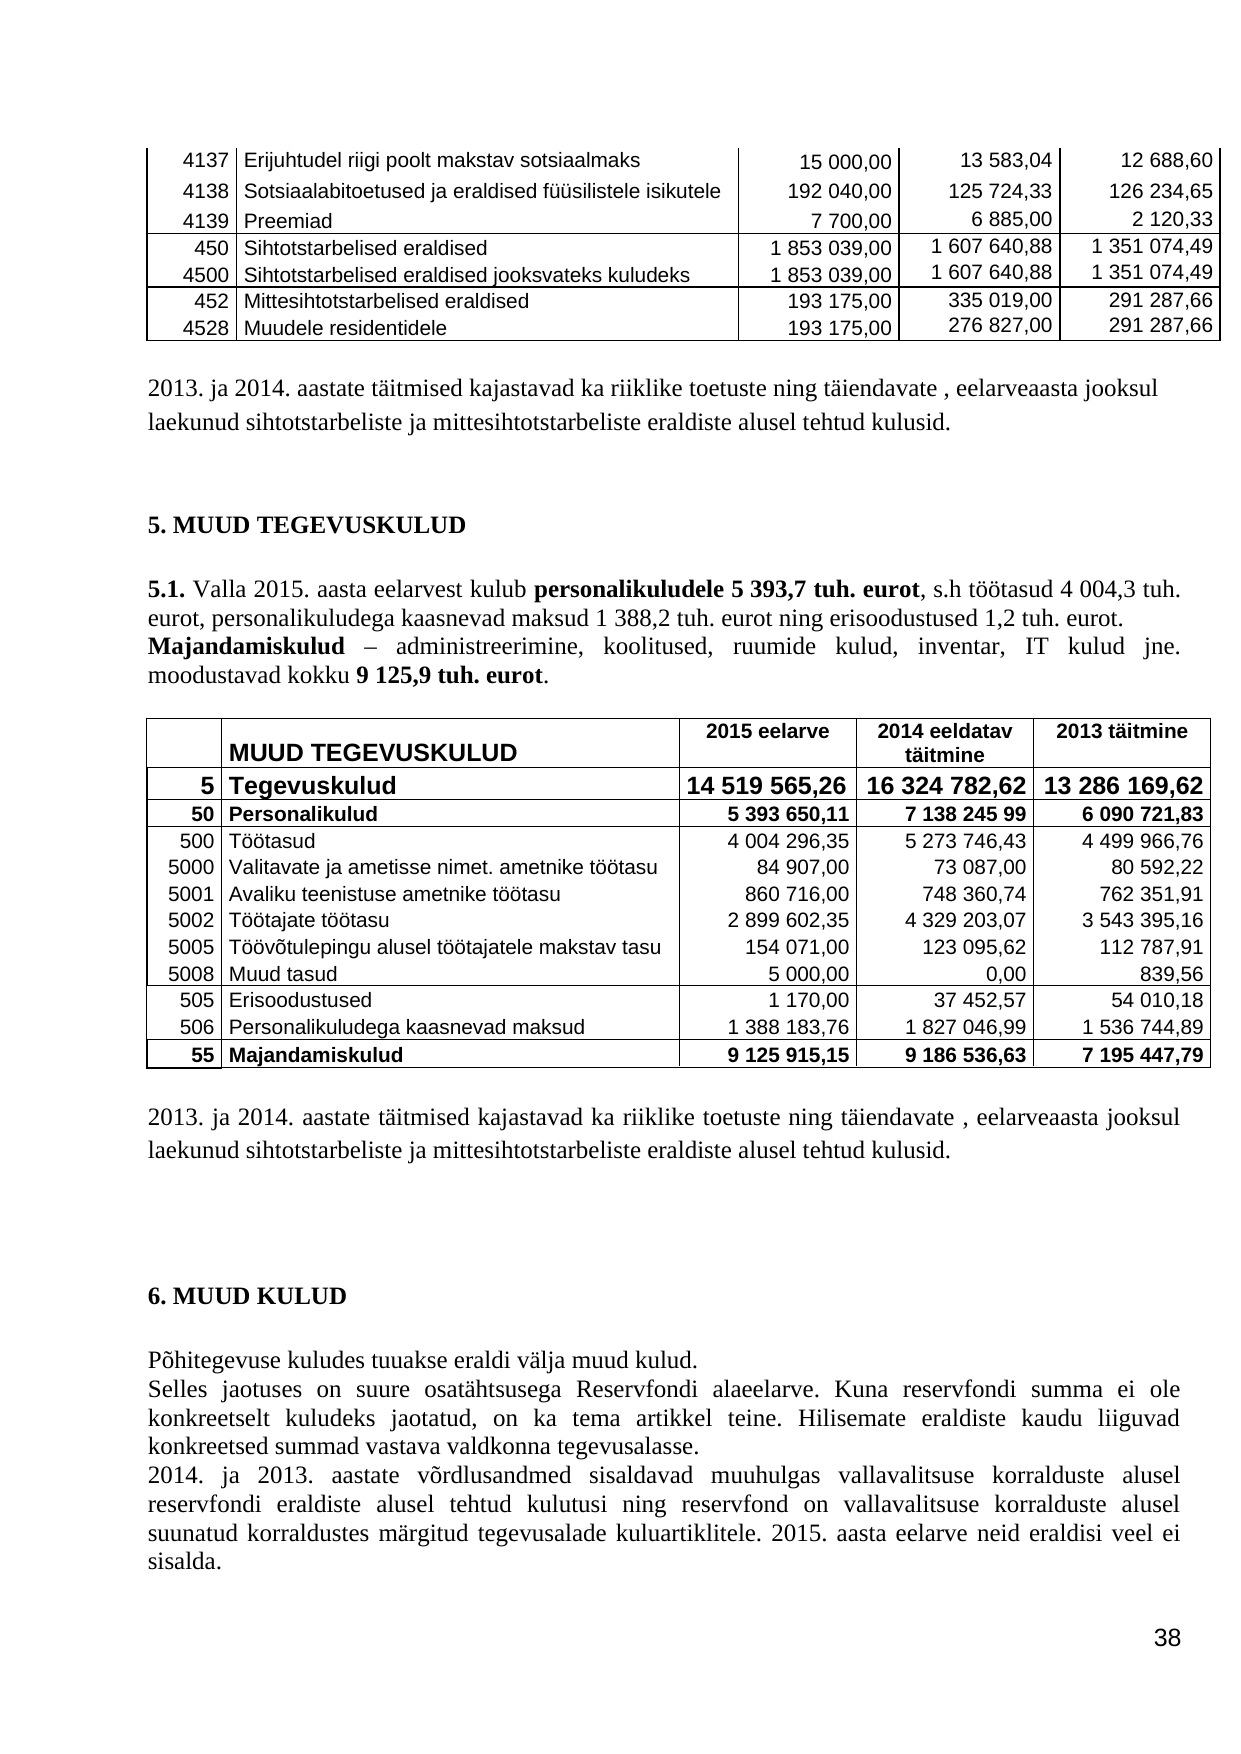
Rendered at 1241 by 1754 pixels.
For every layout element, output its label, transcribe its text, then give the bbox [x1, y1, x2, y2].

table_cell 1 853 039,00 [739, 260, 898, 286]
table_cell 6 090 721,83 [1034, 800, 1210, 826]
table_cell 125 724,33 [900, 174, 1059, 207]
table_cell 13 286 169,62 [1034, 768, 1210, 799]
table_cell 154 071,00 [680, 932, 856, 959]
table_cell 1 536 744,89 [1034, 1012, 1210, 1038]
table_cell 4500 [148, 260, 236, 286]
text Majandamiskulud – administreerimine, koolitused, ruumide kulud, inventar, IT kulud jne. moodustavad kokku 9 125,9 tuh. eurot. [148, 631, 1181, 689]
table_cell 192 040,00 [739, 174, 898, 207]
table_cell 839,56 [1034, 959, 1210, 985]
table_cell Personalikulud [222, 800, 679, 826]
text Põhitegevuse kuludes tuuakse eraldi välja muud kulud. [148, 1345, 1181, 1374]
table_header [147, 719, 221, 767]
table_cell 3 543 395,16 [1034, 906, 1210, 932]
table_cell 4 004 296,35 [680, 827, 856, 852]
table_cell 1 607 640,88 [900, 234, 1059, 260]
table_cell 16 324 782,62 [857, 768, 1033, 799]
table_cell 1 351 074,49 [1061, 234, 1219, 260]
table_cell 762 351,91 [1034, 879, 1210, 906]
table_cell 9 186 536,63 [856, 1040, 1033, 1067]
table_cell 7 700,00 [739, 207, 898, 233]
table_cell 55 [148, 1040, 221, 1067]
table_cell 4138 [148, 174, 236, 207]
table_header 2015 eelarve [680, 719, 856, 767]
table_cell 1 170,00 [680, 986, 856, 1012]
table_cell 1 607 640,88 [900, 260, 1059, 286]
table_cell 12 688,60 [1061, 148, 1219, 174]
table_cell 54 010,18 [1034, 986, 1210, 1012]
table_cell Töötasud [222, 827, 679, 852]
table_cell 450 [148, 234, 236, 260]
table_cell Sihtotstarbelised eraldised [237, 234, 738, 260]
subtitle 5. MUUD TEGEVUSKULUD [148, 510, 1181, 539]
subtitle 6. MUUD KULUD [148, 1281, 1181, 1310]
table_cell 748 360,74 [857, 879, 1033, 906]
table_cell 2 120,33 [1061, 207, 1219, 233]
table_cell Avaliku teenistuse ametnike töötasu [222, 879, 679, 906]
table_cell 505 [147, 986, 221, 1012]
table_cell 506 [147, 1012, 221, 1038]
table_cell 73 087,00 [857, 853, 1033, 879]
table_cell 13 583,04 [900, 148, 1059, 174]
text 5.1. Valla 2015. aasta eelarvest kulub personalikuludele 5 393,7 tuh. eurot, s.h töötasud 4 004,3 tuh. eurot, personalikuludega kaasnevad maksud 1 388,2 tuh. eurot ning erisoodustused 1,2 tuh. eurot. [148, 574, 1181, 631]
table_cell 5001 [148, 879, 221, 906]
table_cell 50 [148, 800, 221, 826]
table_cell Personalikuludega kaasnevad maksud [222, 1012, 679, 1038]
table_cell Valitavate ja ametisse nimet. ametnike töötasu [222, 853, 679, 879]
table_cell 4528 [148, 313, 236, 339]
table_cell 7 138 245 99 [857, 800, 1033, 826]
table_cell Erisoodustused [222, 986, 679, 1012]
table_cell 1 351 074,49 [1061, 260, 1219, 286]
table_cell 500 [148, 827, 221, 852]
table_cell Muudele residentidele [237, 313, 738, 339]
table_cell 7 195 447,79 [1034, 1040, 1210, 1067]
table_cell Töövõtulepingu alusel töötajatele makstav tasu [222, 932, 679, 959]
text 2013. ja 2014. aastate täitmised kajastavad ka riiklike toetuste ning täiendavate , eelarveaasta jooksul laekunud sihtotstarbeliste ja mittesihtotstarbeliste eraldiste alusel tehtud kulusid. [148, 373, 1181, 435]
table_cell Erijuhtudel riigi poolt makstav sotsiaalmaks [237, 148, 738, 174]
table_cell 4139 [148, 207, 236, 233]
table_cell 84 907,00 [680, 853, 856, 879]
table_cell 452 [148, 288, 236, 313]
table_cell 276 827,00 [900, 313, 1059, 339]
table_cell 1 388 183,76 [680, 1012, 856, 1038]
table_cell 14 519 565,26 [680, 768, 856, 799]
table_cell 5 [148, 768, 221, 799]
table_cell Sihtotstarbelised eraldised jooksvateks kuludeks [237, 260, 738, 286]
table_cell 4 329 203,07 [857, 906, 1033, 932]
table_cell 126 234,65 [1061, 174, 1219, 207]
table_cell 291 287,66 [1061, 313, 1219, 339]
table_cell 1 827 046,99 [857, 1012, 1033, 1038]
table_cell 15 000,00 [739, 148, 898, 174]
table_cell Sotsiaalabitoetused ja eraldised füüsilistele isikutele [237, 174, 738, 207]
table_cell 2 899 602,35 [680, 906, 856, 932]
table_cell 193 175,00 [739, 313, 898, 339]
table_cell 5005 [148, 932, 221, 959]
table_cell 80 592,22 [1034, 853, 1210, 879]
table_cell 4137 [148, 148, 236, 174]
table_header MUUD TEGEVUSKULUD [222, 719, 679, 767]
table_header 2014 eeldatav täitmine [857, 719, 1033, 767]
table_cell Preemiad [237, 207, 738, 233]
text Selles jaotuses on suure osatähtsusega Reservfondi alaeelarve. Kuna reservfondi summa ei ole konkreetselt kuludeks jaotatud, on ka tema artikkel teine. Hilisemate eraldiste kaudu liiguvad konkreetsed summad vastava valdkonna tegevusalasse. [148, 1374, 1181, 1460]
table_cell 5 393 650,11 [680, 800, 856, 826]
table_cell Töötajate töötasu [222, 906, 679, 932]
table_cell Mittesihtotstarbelised eraldised [237, 288, 738, 313]
table_cell 860 716,00 [680, 879, 856, 906]
table_cell 9 125 915,15 [679, 1040, 856, 1067]
table_cell 112 787,91 [1034, 932, 1210, 959]
table_cell Majandamiskulud [222, 1040, 679, 1067]
table_cell 291 287,66 [1061, 288, 1219, 313]
table_cell 5000 [148, 853, 221, 879]
table_cell Muud tasud [222, 959, 679, 985]
table_cell 6 885,00 [900, 207, 1059, 233]
table_header 2013 täitmine [1034, 719, 1210, 767]
table_cell 0,00 [857, 959, 1033, 985]
table_cell 5002 [148, 906, 221, 932]
table_cell 335 019,00 [900, 288, 1059, 313]
table_cell 37 452,57 [857, 986, 1033, 1012]
text 2014. ja 2013. aastate võrdlusandmed sisaldavad muuhulgas vallavalitsuse korralduste alusel reservfondi eraldiste alusel tehtud kulutusi ning reservfond on vallavalitsuse korralduste alusel suunatud korraldustes märgitud tegevusalade kuluartiklitele. 2015. aasta eelarve neid eraldisi veel ei sisalda. [148, 1460, 1181, 1575]
table_cell 5 273 746,43 [857, 827, 1033, 852]
table_cell 4 499 966,76 [1034, 827, 1210, 852]
table_cell 5008 [148, 959, 221, 985]
table_cell Tegevuskulud [222, 768, 679, 799]
table_cell 123 095,62 [857, 932, 1033, 959]
table_cell 5 000,00 [680, 959, 856, 985]
table_cell 1 853 039,00 [739, 234, 898, 260]
table_cell 193 175,00 [739, 288, 898, 313]
text 2013. ja 2014. aastate täitmised kajastavad ka riiklike toetuste ning täiendavate , eelarveaasta jooksul laekunud sihtotstarbeliste ja mittesihtotstarbeliste eraldiste alusel tehtud kulusid. [148, 1102, 1181, 1163]
